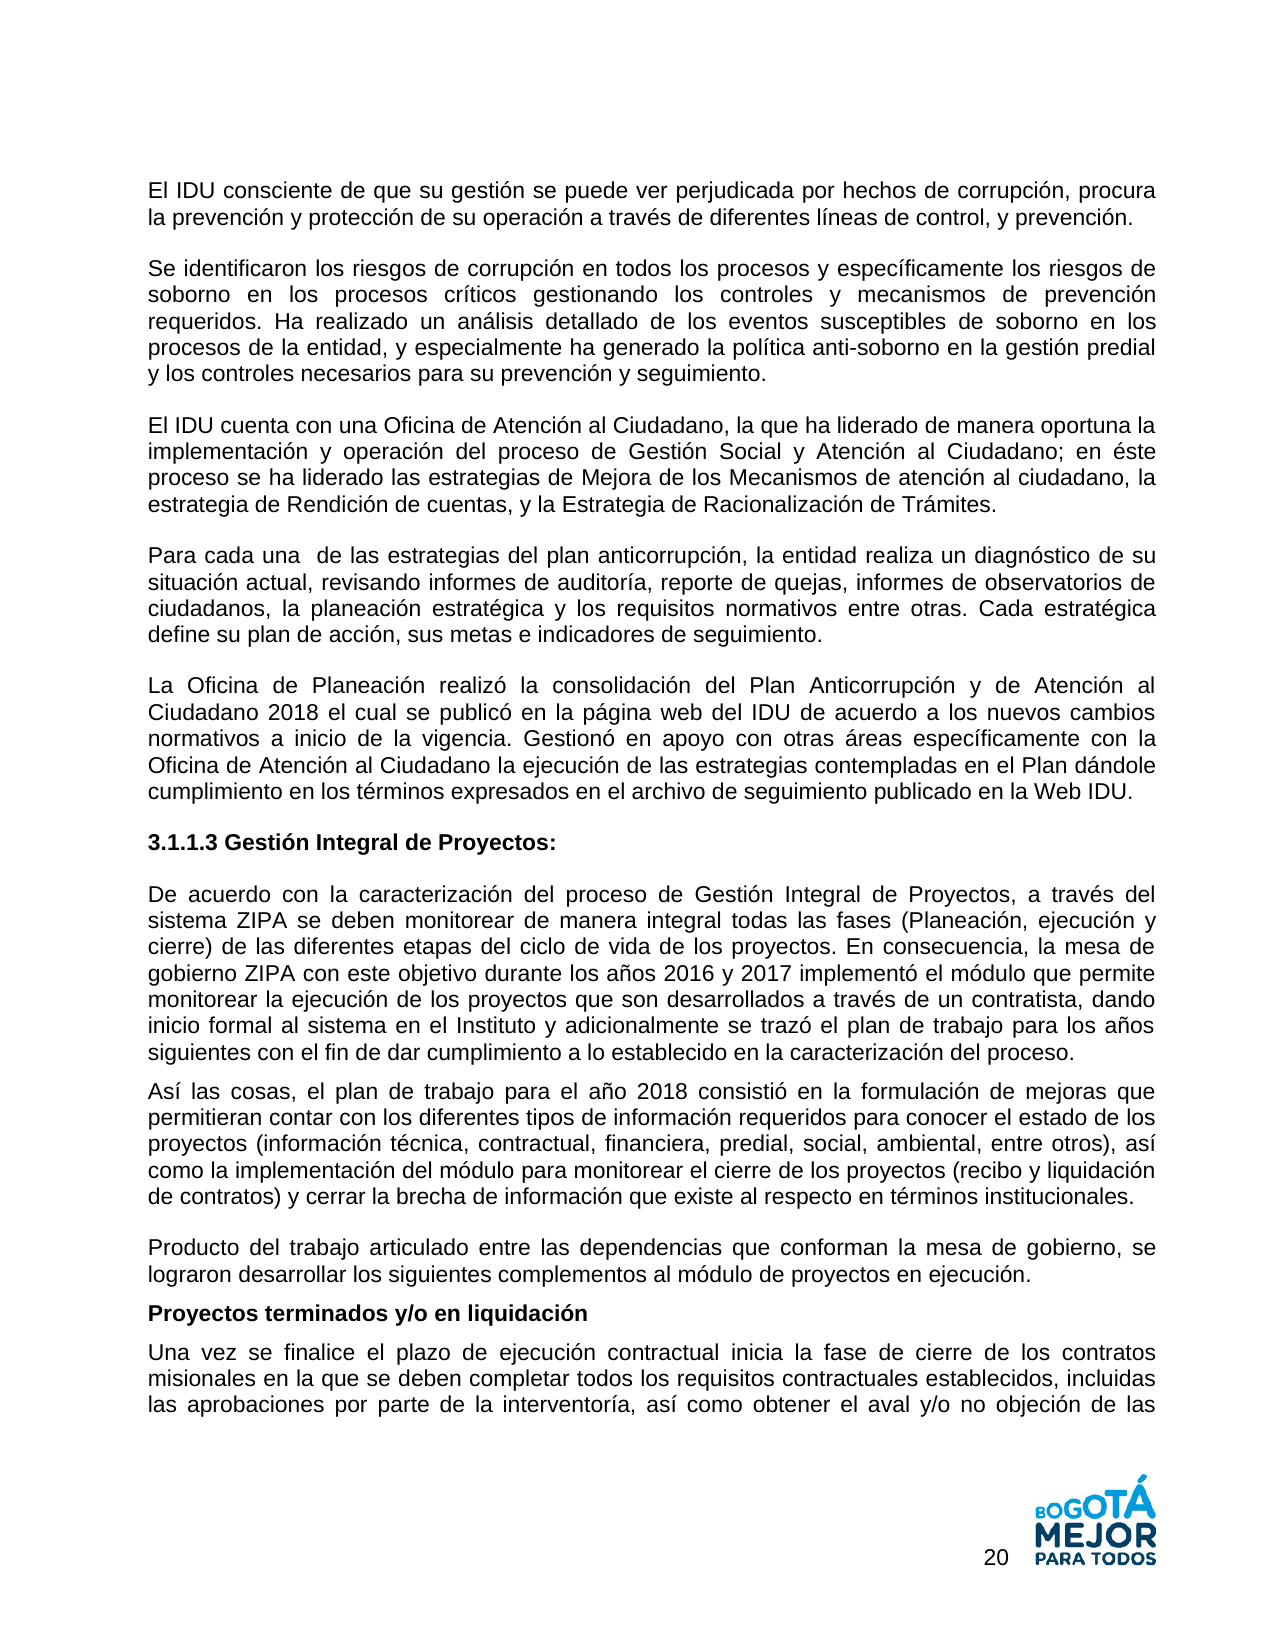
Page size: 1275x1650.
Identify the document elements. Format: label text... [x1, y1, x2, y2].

text Para cada una de las estrategias del plan anticorrupción, la entidad realiza un diagnóstico de su situación actual, revisando informes de auditoría, reporte de quejas, informes de observatorios de ciudadanos, la planeación estratégica y los requisitos normativos entre otras. Cada estratégica define su plan de acción, sus metas e indicadores de seguimiento. [148, 542, 1157, 647]
text El IDU consciente de que su gestión se puede ver perjudicada por hechos de corrupción, procura la prevención y protección de su operación a través de diferentes líneas de control, y prevención. [148, 177, 1157, 230]
text De acuerdo con la caracterización del proceso de Gestión Integral de Proyectos, a través del sistema ZIPA se deben monitorear de manera integral todas las fases (Planeación, ejecución y cierre) de las diferentes etapas del ciclo de vida de los proyectos. En consecuencia, la mesa de gobierno ZIPA con este objetivo durante los años 2016 y 2017 implementó el módulo que permite monitorear la ejecución de los proyectos que son desarrollados a través de un contratista, dando inicio formal al sistema en el Instituto y adicionalmente se trazó el plan de trabajo para los años siguientes con el fin de dar cumplimiento a lo establecido en la caracterización del proceso. [148, 881, 1157, 1065]
picture [1141, 1527, 1151, 1535]
text Se identificaron los riesgos de corrupción en todos los procesos y específicamente los riesgos de soborno en los procesos críticos gestionando los controles y mecanismos de prevención requeridos. Ha realizado un análisis detallado de los eventos susceptibles de soborno en los procesos de la entidad, y especialmente ha generado la política anti-soborno en la gestión predial y los controles necesarios para su prevención y seguimiento. [148, 255, 1157, 387]
text Así las cosas, el plan de trabajo para el año 2018 consistió en la formulación de mejoras que permitieran contar con los diferentes tipos de información requeridos para conocer el estado de los proyectos (información técnica, contractual, financiera, predial, social, ambiental, entre otros), así como la implementación del módulo para monitorear el cierre de los proyectos (recibo y liquidación de contratos) y cerrar la brecha de información que existe al respecto en términos institucionales. [148, 1078, 1157, 1209]
text Producto del trabajo articulado entre las dependencias que conforman la mesa de gobierno, se lograron desarrollar los siguientes complementos al módulo de proyectos en ejecución. [148, 1234, 1157, 1287]
picture [1034, 1471, 1157, 1566]
text Proyectos terminados y/o en liquidación [148, 1299, 1157, 1326]
text La Oficina de Planeación realizó la consolidación del Plan Anticorrupción y de Atención al Ciudadano 2018 el cual se publicó en la página web del IDU de acuerdo a los nuevos cambios normativos a inicio de la vigencia. Gestionó en apoyo con otras áreas específicamente con la Oficina de Atención al Ciudadano la ejecución de las estrategias contempladas en el Plan dándole cumplimiento en los términos expresados en el archivo de seguimiento publicado en la Web IDU. [148, 672, 1157, 804]
subtitle 3.1.1.3 Gestión Integral de Proyectos: [148, 829, 1157, 856]
text El IDU cuenta con una Oficina de Atención al Ciudadano, la que ha liderado de manera oportuna la implementación y operación del proceso de Gestión Social y Atención al Ciudadano; en éste proceso se ha liderado las estrategias de Mejora de los Mecanismos de atención al ciudadano, la estrategia de Rendición de cuentas, y la Estrategia de Racionalización de Trámites. [148, 412, 1157, 517]
